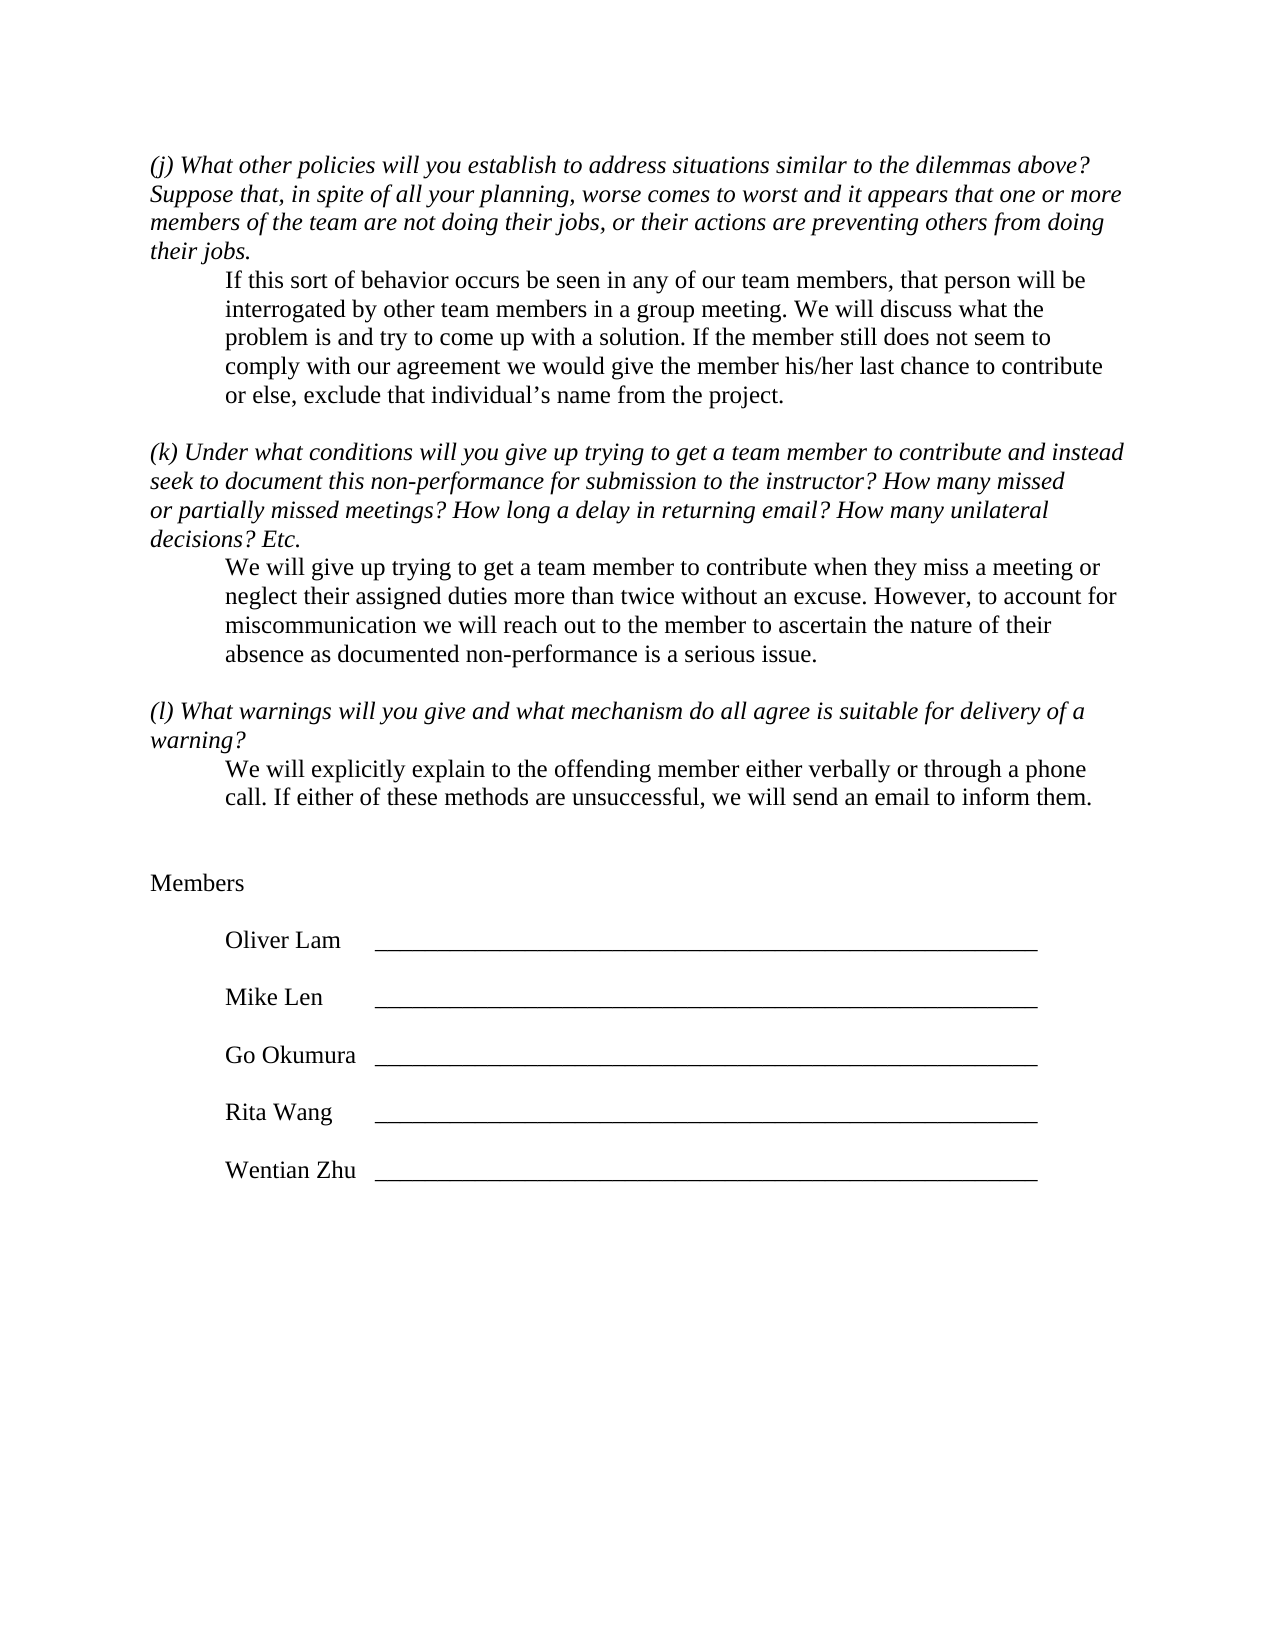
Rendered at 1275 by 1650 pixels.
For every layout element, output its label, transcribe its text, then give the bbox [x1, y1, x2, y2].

text Mike Len _____________________________________________________ [150, 982, 1125, 1011]
text Oliver Lam _____________________________________________________ [150, 925, 1125, 953]
text Rita Wang _____________________________________________________ [150, 1097, 1125, 1126]
text Members [150, 868, 1125, 925]
text (l) What warnings will you give and what mechanism do all agree is suitable for delivery of a warning? [150, 667, 1125, 754]
text Go Okumura _____________________________________________________ [150, 1040, 1125, 1068]
text (j) What other policies will you establish to address situations similar to the dilemmas above? Suppose that, in spite of all your planning, worse comes to worst and it appears that one or more members of the team are not doing their jobs, or their actions are preventing others from doing their jobs. [150, 150, 1125, 265]
text Wentian Zhu _____________________________________________________ [150, 1155, 1125, 1183]
text We will give up trying to get a team member to contribute when they miss a meeting or neglect their assigned duties more than twice without an excuse. However, to account for miscommunication we will reach out to the member to ascertain the nature of their absence as documented non-performance is a serious issue. [225, 552, 1125, 667]
text (k) Under what conditions will you give up trying to get a team member to contribute and instead seek to document this non-performance for submission to the instructor? How many missed or partially missed meetings? How long a delay in returning email? How many unilateral decisions? Etc. [150, 409, 1125, 552]
text If this sort of behavior occurs be seen in any of our team members, that person will be interrogated by other team members in a group meeting. We will discuss what the problem is and try to come up with a solution. If the member still does not seem to comply with our agreement we would give the member his/her last chance to contribute or else, exclude that individual’s name from the project. [225, 265, 1125, 409]
text We will explicitly explain to the offending member either verbally or through a phone call. If either of these methods are unsuccessful, we will send an email to inform them. [225, 754, 1125, 811]
